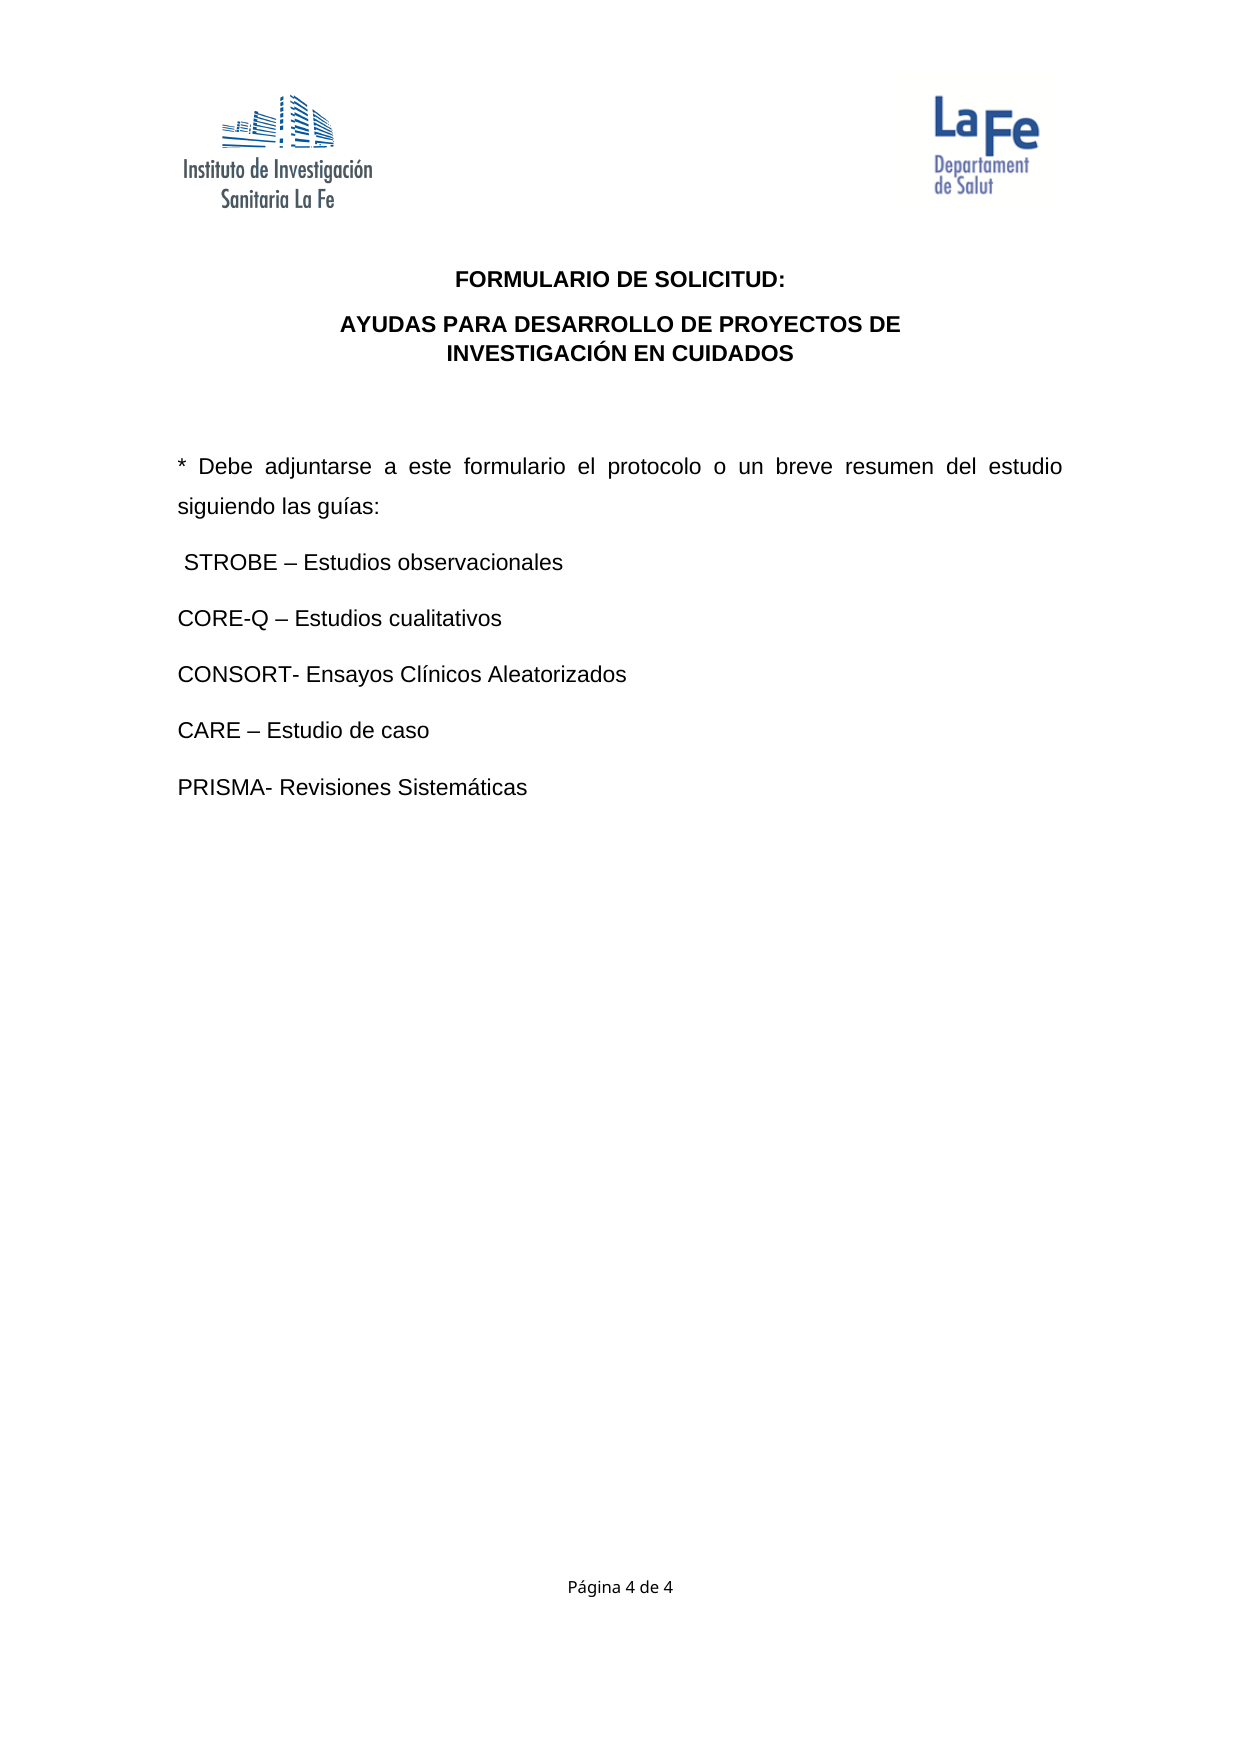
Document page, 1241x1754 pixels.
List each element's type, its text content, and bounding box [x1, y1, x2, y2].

text CARE – Estudio de caso [177, 717, 1063, 744]
text * Debe adjuntarse a este formulario el protocolo o un breve resumen del estudio siguiendo las guías: [177, 453, 1063, 519]
text PRISMA- Revisiones Sistemáticas [177, 773, 1063, 800]
text CORE-Q – Estudios cualitativos [177, 605, 1063, 631]
text STROBE – Estudios observacionales [177, 549, 1063, 575]
picture [896, 73, 1061, 212]
text CONSORT- Ensayos Clínicos Aleatorizados [177, 661, 1063, 687]
picture [177, 93, 379, 212]
